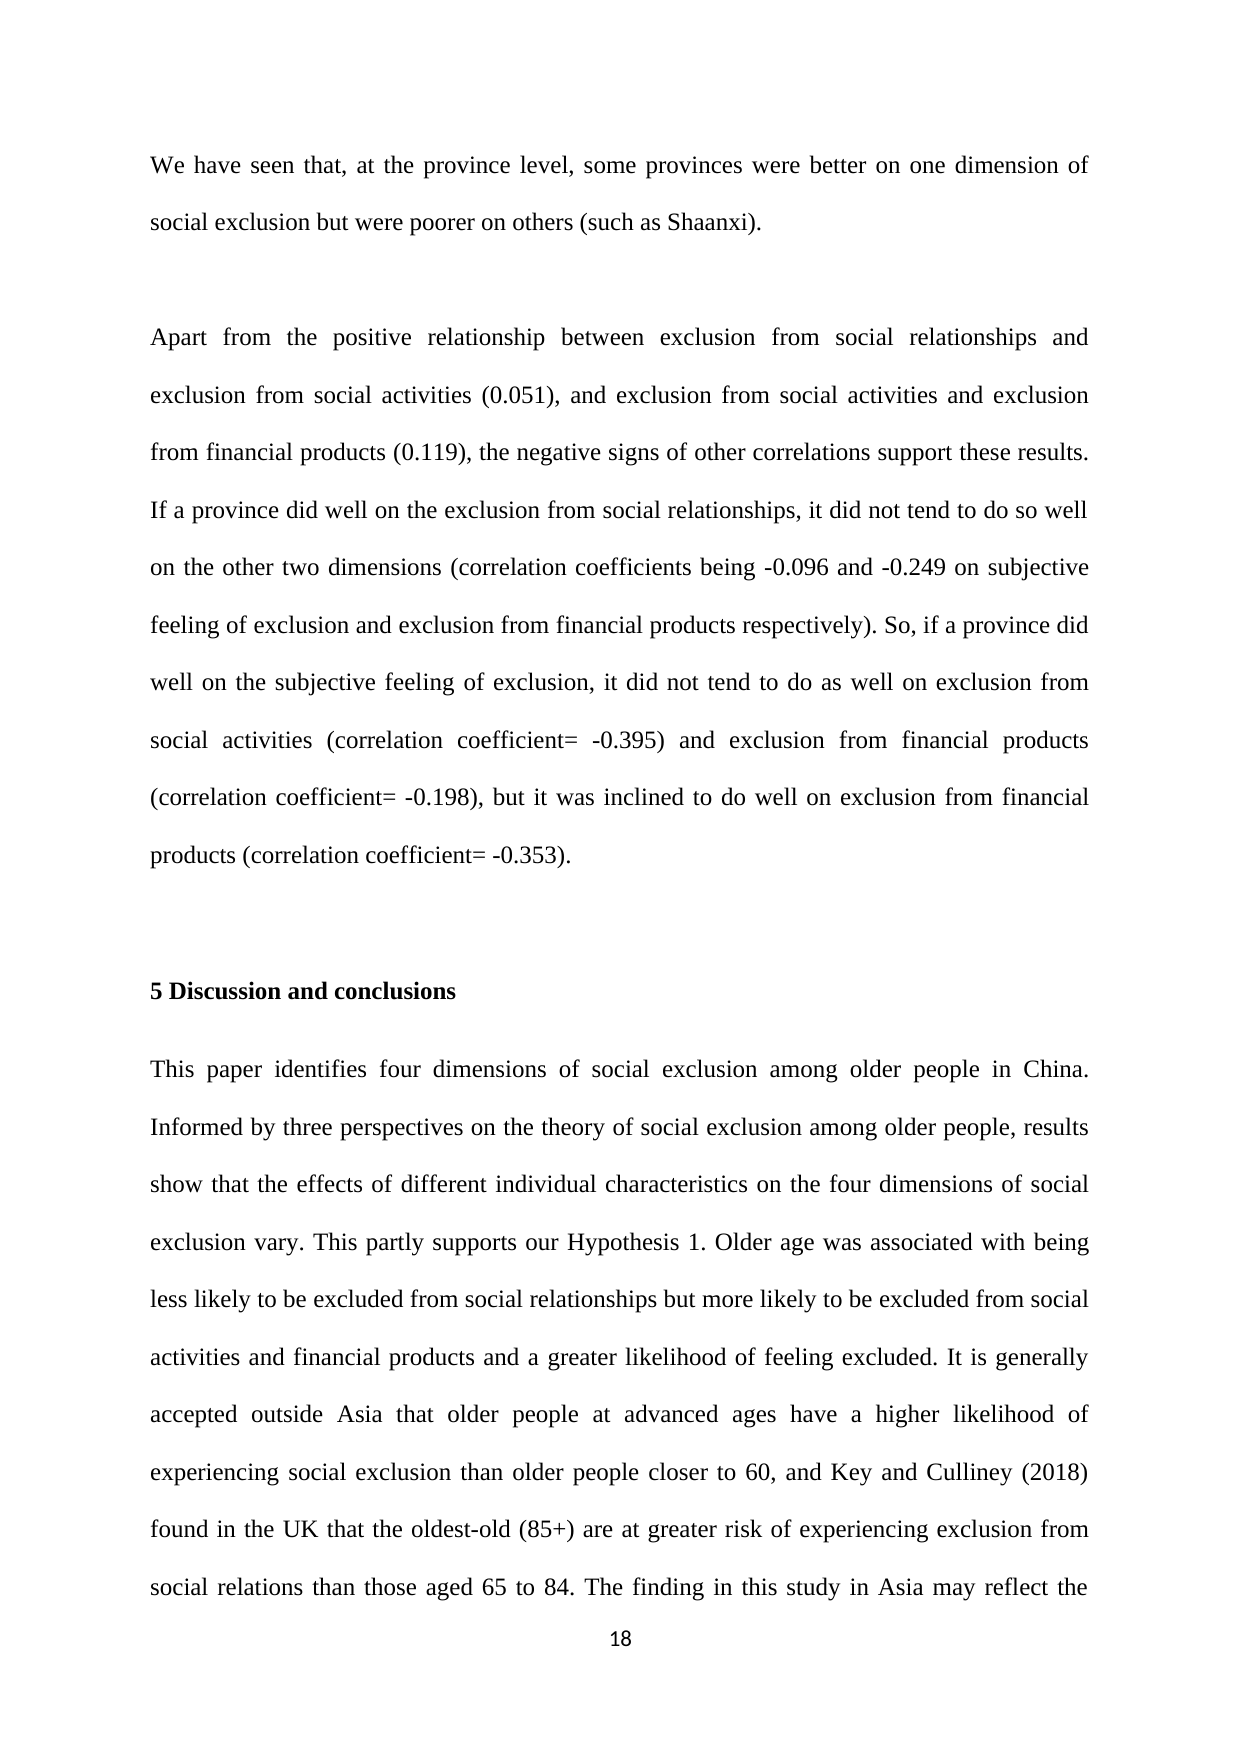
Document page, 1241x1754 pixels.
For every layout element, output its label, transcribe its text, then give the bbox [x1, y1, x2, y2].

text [150, 150, 1090, 236]
text 5 Discussion and conclusions [150, 976, 1090, 1004]
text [150, 1054, 1090, 1600]
text Apart from the positive relationship between exclusion from social relationships and exclusion from social activities (0.051), and exclusion from social activities and exclusion from financial products (0.119), the negative signs of other correlations support these results. If a province did well on the exclusion from social relationships, it did not tend to do so well on the other two dimensions (correlation coefficients being -0.096 and -0.249 on subjective feeling of exclusion and exclusion from financial products respectively). So, if a province did well on the subjective feeling of exclusion, it did not tend to do as well on exclusion from social activities (correlation coefficient= -0.395) and exclusion from financial products (correlation coefficient= -0.198), but it was inclined to do well on exclusion from financial products (correlation coefficient= -0.353). [150, 322, 1090, 869]
